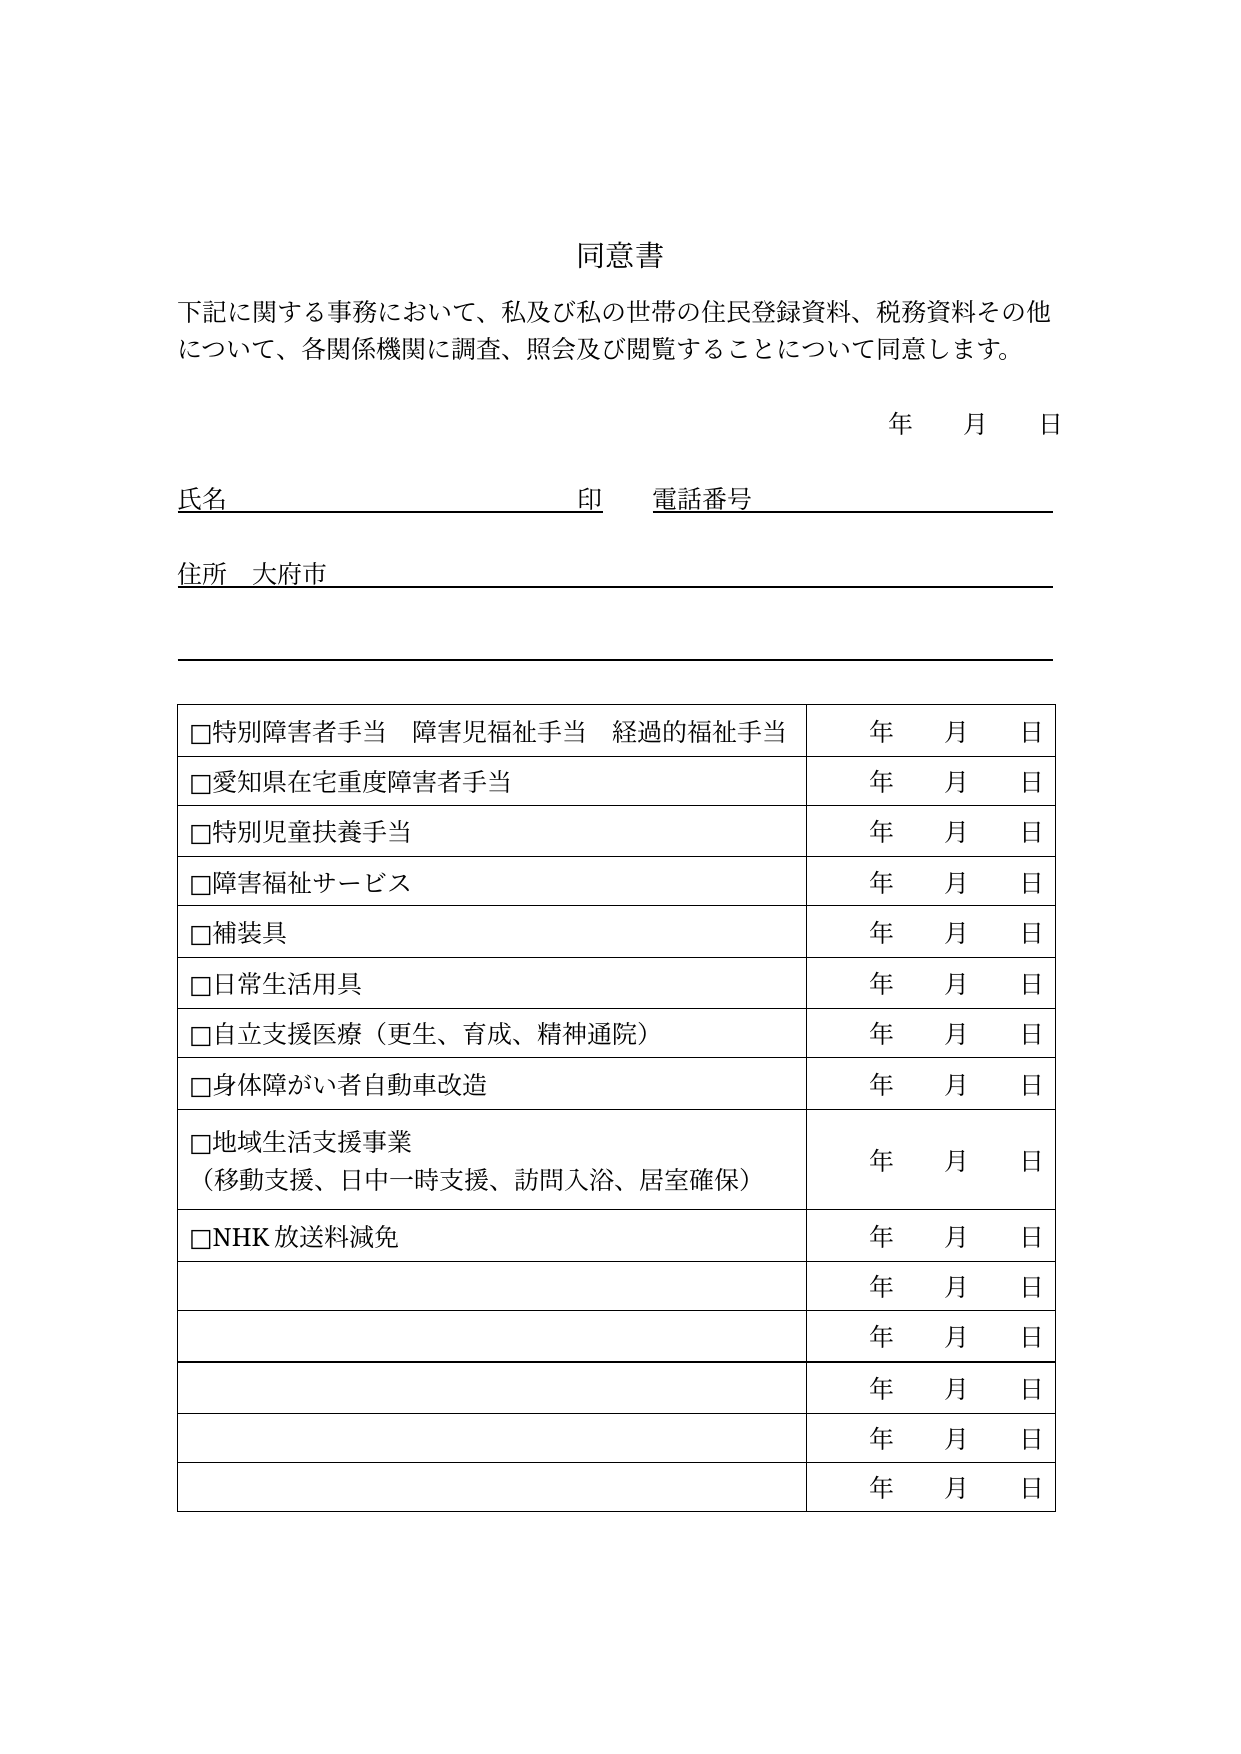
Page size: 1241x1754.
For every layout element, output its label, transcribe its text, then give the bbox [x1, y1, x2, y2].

table_cell 年 月 日 [807, 1058, 1055, 1109]
table_cell □障害福祉サービス [178, 857, 806, 905]
table_cell □地域生活支援事業 （移動支援、日中一時支援、訪問入浴、居室確保） [178, 1110, 806, 1209]
table_cell 年 月 日 [807, 958, 1055, 1008]
text 住所 大府市 [177, 554, 1063, 592]
table_cell □特別児童扶養手当 [178, 806, 806, 856]
table_cell □日常生活用具 [178, 958, 806, 1008]
table_cell 年 月 日 [807, 906, 1055, 957]
text 同意書 [177, 217, 1063, 292]
table_cell □補装具 [178, 906, 806, 957]
table_cell [178, 1311, 806, 1361]
table_cell □愛知県在宅重度障害者手当 [178, 757, 806, 805]
table_cell 年 月 日 [807, 806, 1055, 856]
text 年 月 日 [177, 404, 1063, 442]
table_cell □自立支援医療（更生、育成、精神通院） [178, 1009, 806, 1057]
table_cell [178, 1463, 806, 1511]
table_cell 年 月 日 [807, 1414, 1055, 1462]
text 氏名 印 電話番号 [177, 479, 1063, 517]
table_cell [178, 1262, 806, 1310]
table_cell 年 月 日 [807, 1311, 1055, 1361]
table_cell 年 月 日 [807, 1110, 1055, 1209]
table_cell 年 月 日 [807, 1262, 1055, 1310]
table_cell 年 月 日 [807, 1463, 1055, 1511]
table_header □特別障害者手当 障害児福祉手当 経過的福祉手当 [178, 705, 806, 756]
table_cell □身体障がい者自動車改造 [178, 1058, 806, 1109]
text 下記に関する事務において、私及び私の世帯の住民登録資料、税務資料その他について、各関係機関に調査、照会及び閲覧することについて同意します。 [177, 292, 1063, 367]
table_cell [178, 1414, 806, 1462]
table_cell [178, 1363, 806, 1413]
table_cell 年 月 日 [807, 1210, 1055, 1261]
table_cell 年 月 日 [807, 857, 1055, 905]
table_header 年 月 日 [807, 705, 1055, 756]
table_cell 年 月 日 [807, 1363, 1055, 1413]
table_cell □NHK放送料減免 [178, 1210, 806, 1261]
table_cell 年 月 日 [807, 757, 1055, 805]
table_cell 年 月 日 [807, 1009, 1055, 1057]
